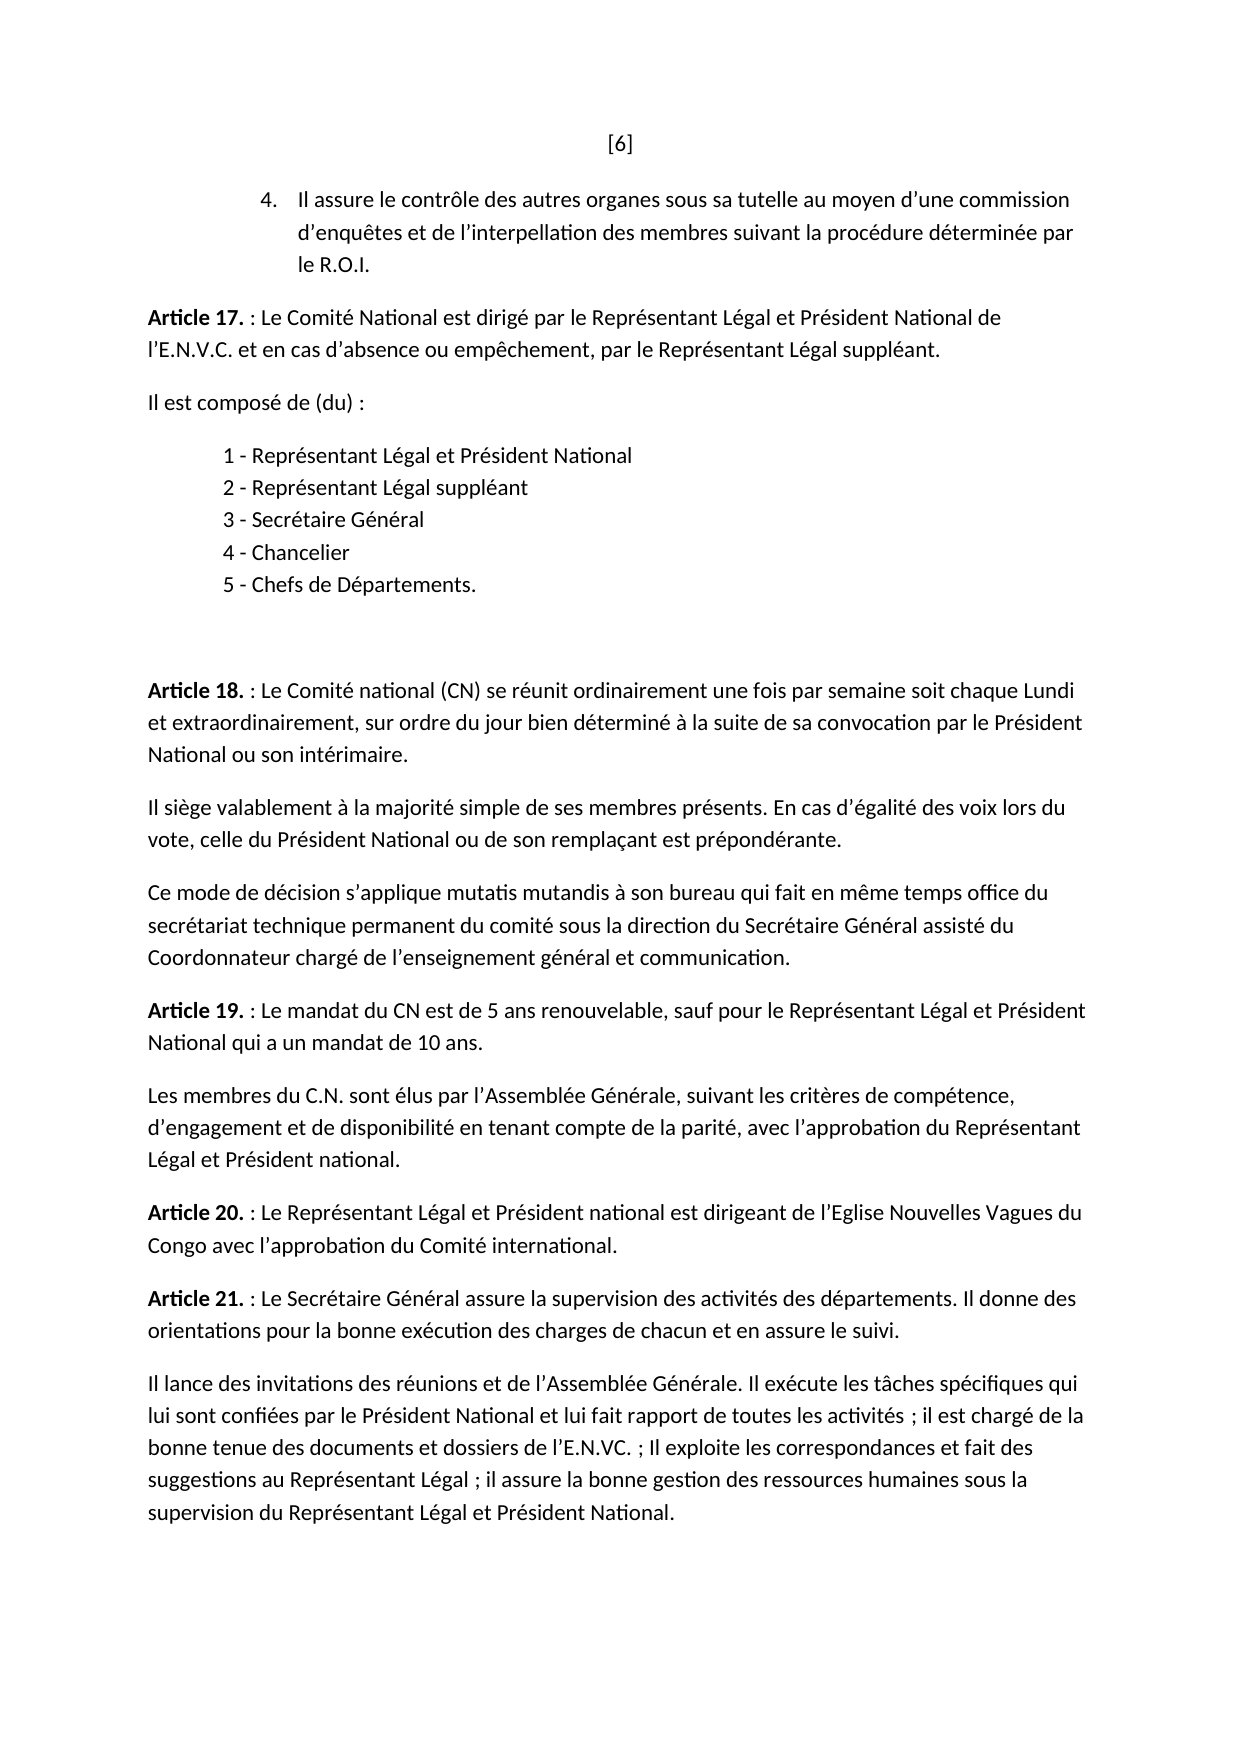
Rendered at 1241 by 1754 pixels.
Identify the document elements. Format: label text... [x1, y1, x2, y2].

list 1 - Représentant Légal et Président National [223, 441, 1093, 469]
text Article 18. : Le Comité national (CN) se réunit ordinairement une fois par semaine soit chaque Lundi et extraordinairement, sur ordre du jour bien déterminé à la suite de sa convocation par le Président National ou son intérimaire. [148, 676, 1093, 768]
text Ce mode de décision s’applique mutatis mutandis à son bureau qui fait en même temps office du secrétariat technique permanent du comité sous la direction du Secrétaire Général assisté du Coordonnateur chargé de l’enseignement général et communication. [148, 878, 1093, 971]
text Article 17. : Le Comité National est dirigé par le Représentant Légal et Président National de l’E.N.V.C. et en cas d’absence ou empêchement, par le Représentant Légal suppléant. [148, 303, 1093, 363]
text Il lance des invitations des réunions et de l’Assemblée Générale. Il exécute les tâches spécifiques qui lui sont confiées par le Président National et lui fait rapport de toutes les activités ; il est chargé de la bonne tenue des documents et dossiers de l’E.N.VC. ; Il exploite les correspondances et fait des suggestions au Représentant Légal ; il assure la bonne gestion des ressources humaines sous la supervision du Représentant Légal et Président National. [148, 1369, 1093, 1526]
text Les membres du C.N. sont élus par l’Assemblée Générale, suivant les critères de compétence, d’engagement et de disponibilité en tenant compte de la parité, avec l’approbation du Représentant Légal et Président national. [148, 1081, 1093, 1173]
text Article 20. : Le Représentant Légal et Président national est dirigeant de l’Eglise Nouvelles Vagues du Congo avec l’approbation du Comité international. [148, 1198, 1093, 1259]
text Il siège valablement à la majorité simple de ses membres présents. En cas d’égalité des voix lors du vote, celle du Président National ou de son remplaçant est prépondérante. [148, 793, 1093, 853]
list 5 - Chefs de Départements. [223, 570, 1093, 598]
list 2 - Représentant Légal suppléant [223, 473, 1093, 501]
list 3 - Secrétaire Général [223, 506, 1093, 533]
text Article 21. : Le Secrétaire Général assure la supervision des activités des départements. Il donne des orientations pour la bonne exécution des charges de chacun et en assure le suivi. [148, 1284, 1093, 1344]
list 4 - Chancelier [223, 538, 1093, 566]
text Il est composé de (du) : [148, 388, 1093, 416]
list Il assure le contrôle des autres organes sous sa tutelle au moyen d’une commission d’enquêtes et de l’interpellation des membres suivant la procédure déterminée par le R.O.I. [260, 186, 1093, 278]
text Article 19. : Le mandat du CN est de 5 ans renouvelable, sauf pour le Représentant Légal et Président National qui a un mandat de 10 ans. [148, 996, 1093, 1056]
